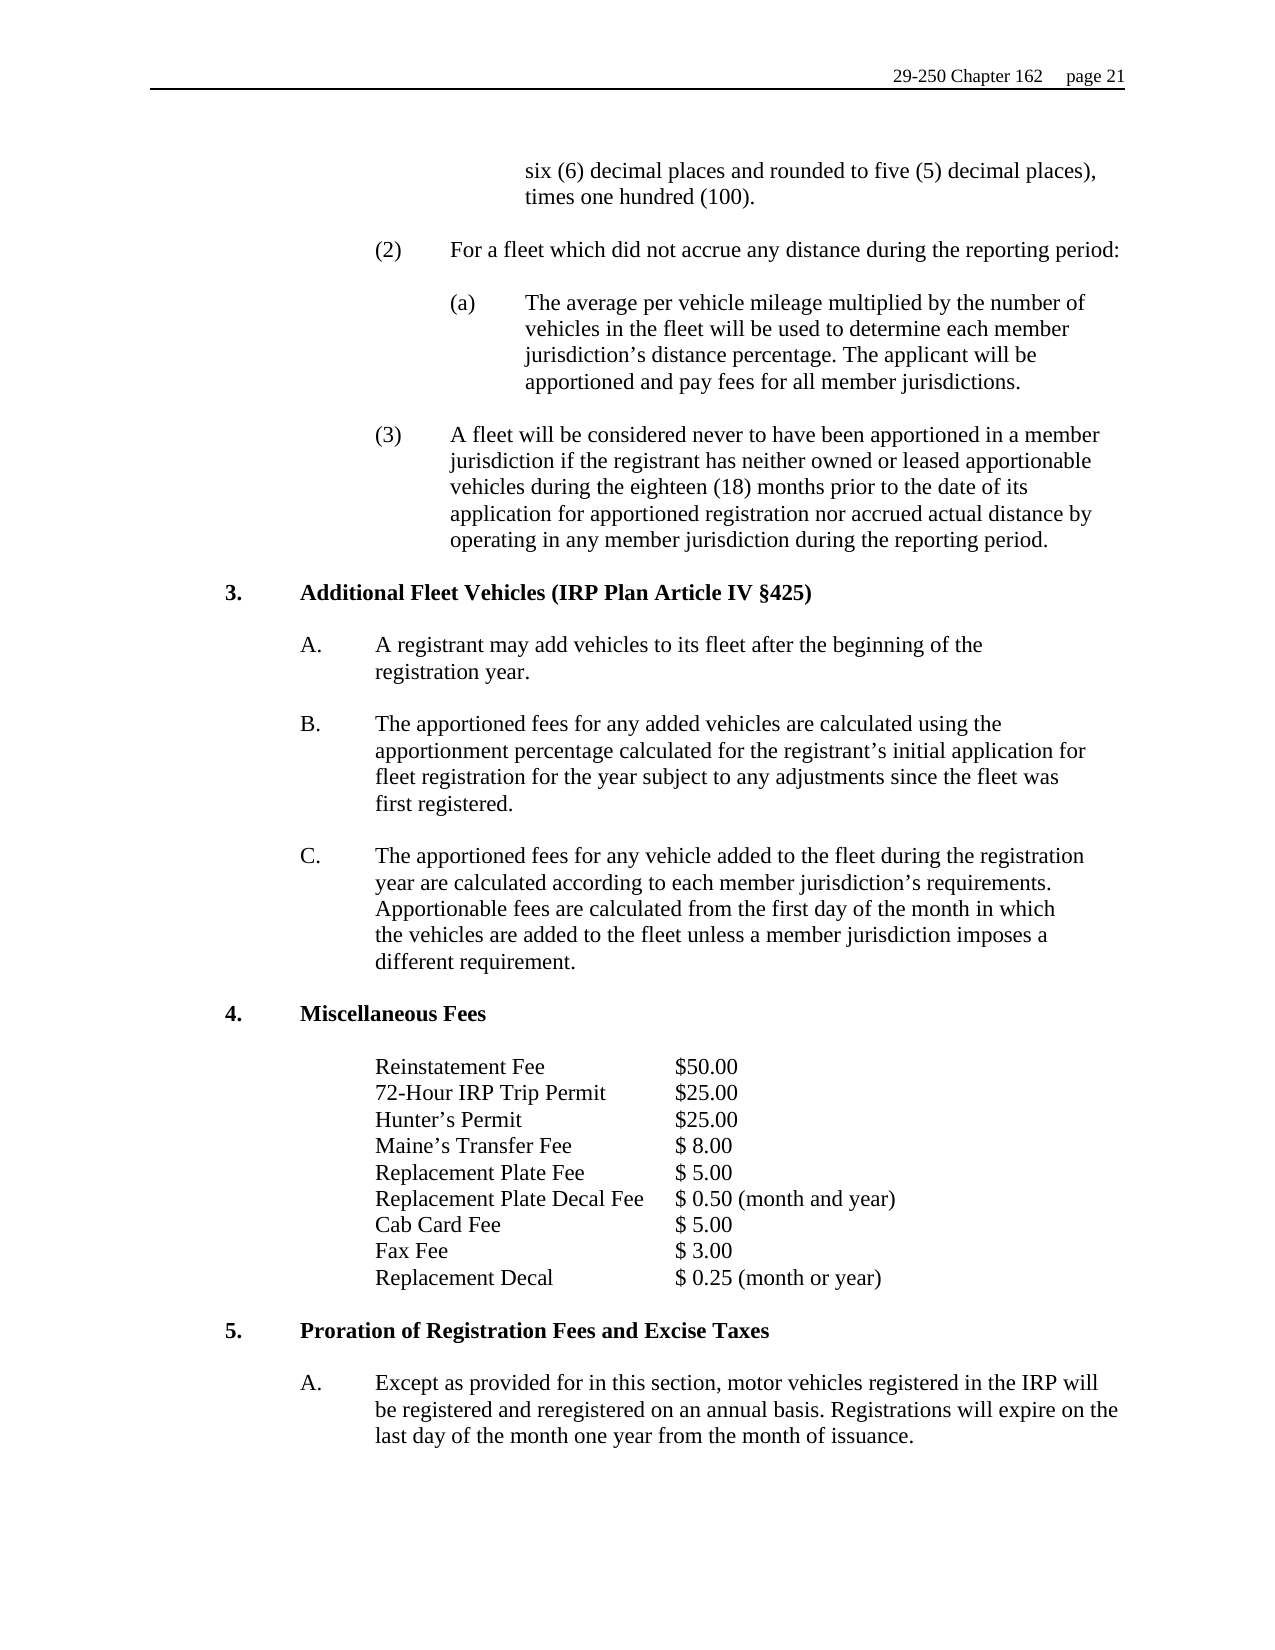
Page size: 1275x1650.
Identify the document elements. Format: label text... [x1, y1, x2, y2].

list For a fleet which did not accrue any distance during the reporting period: [375, 236, 1125, 262]
list The apportioned fees for any added vehicles are calculated using the apportionment percentage calculated for the registrant’s initial application for fleet registration for the year subject to any adjustments since the fleet was first registered. [300, 711, 1087, 816]
text Maine’s Transfer Fee $ 8.00 [300, 1132, 1125, 1158]
list A fleet will be considered never to have been apportioned in a member jurisdiction if the registrant has neither owned or leased apportionable vehicles during the eighteen (18) months prior to the date of its application for apportioned registration nor accrued actual distance by operating in any member jurisdiction during the reporting period. [375, 421, 1125, 552]
list The average per vehicle mileage multiplied by the number of vehicles in the fleet will be used to determine each member jurisdiction’s distance percentage. The applicant will be apportioned and pay fees for all member jurisdictions. [450, 289, 1125, 394]
text Fax Fee $ 3.00 [300, 1238, 1125, 1264]
text Hunter’s Permit $25.00 [300, 1106, 1125, 1132]
text Replacement Plate Decal Fee $ 0.50 (month and year) [300, 1185, 1125, 1211]
list Proration of Registration Fees and Excise Taxes [225, 1317, 1125, 1343]
list Miscellaneous Fees [225, 1000, 1125, 1027]
text Reinstatement Fee $50.00 [300, 1053, 1125, 1079]
list A registrant may add vehicles to its fleet after the beginning of the registration year. [300, 631, 1087, 684]
text Replacement Plate Fee $ 5.00 [300, 1158, 1125, 1185]
list The apportioned fees for any vehicle added to the fleet during the registration year are calculated according to each member jurisdiction’s requirements. Apportionable fees are calculated from the first day of the month in which the vehicles are added to the fleet unless a member jurisdiction imposes a different requirement. [300, 842, 1087, 974]
text Cab Card Fee $ 5.00 [300, 1211, 1125, 1238]
text Replacement Decal $ 0.25 (month or year) [300, 1264, 1125, 1290]
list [450, 157, 1125, 210]
list Except as provided for in this section, motor vehicles registered in the IRP will be registered and reregistered on an annual basis. Registrations will expire on the last day of the month one year from the month of issuance. [300, 1369, 1125, 1448]
list Additional Fleet Vehicles (IRP Plan Article IV §425) [225, 579, 1125, 605]
text 72-Hour IRP Trip Permit $25.00 [300, 1079, 1125, 1106]
